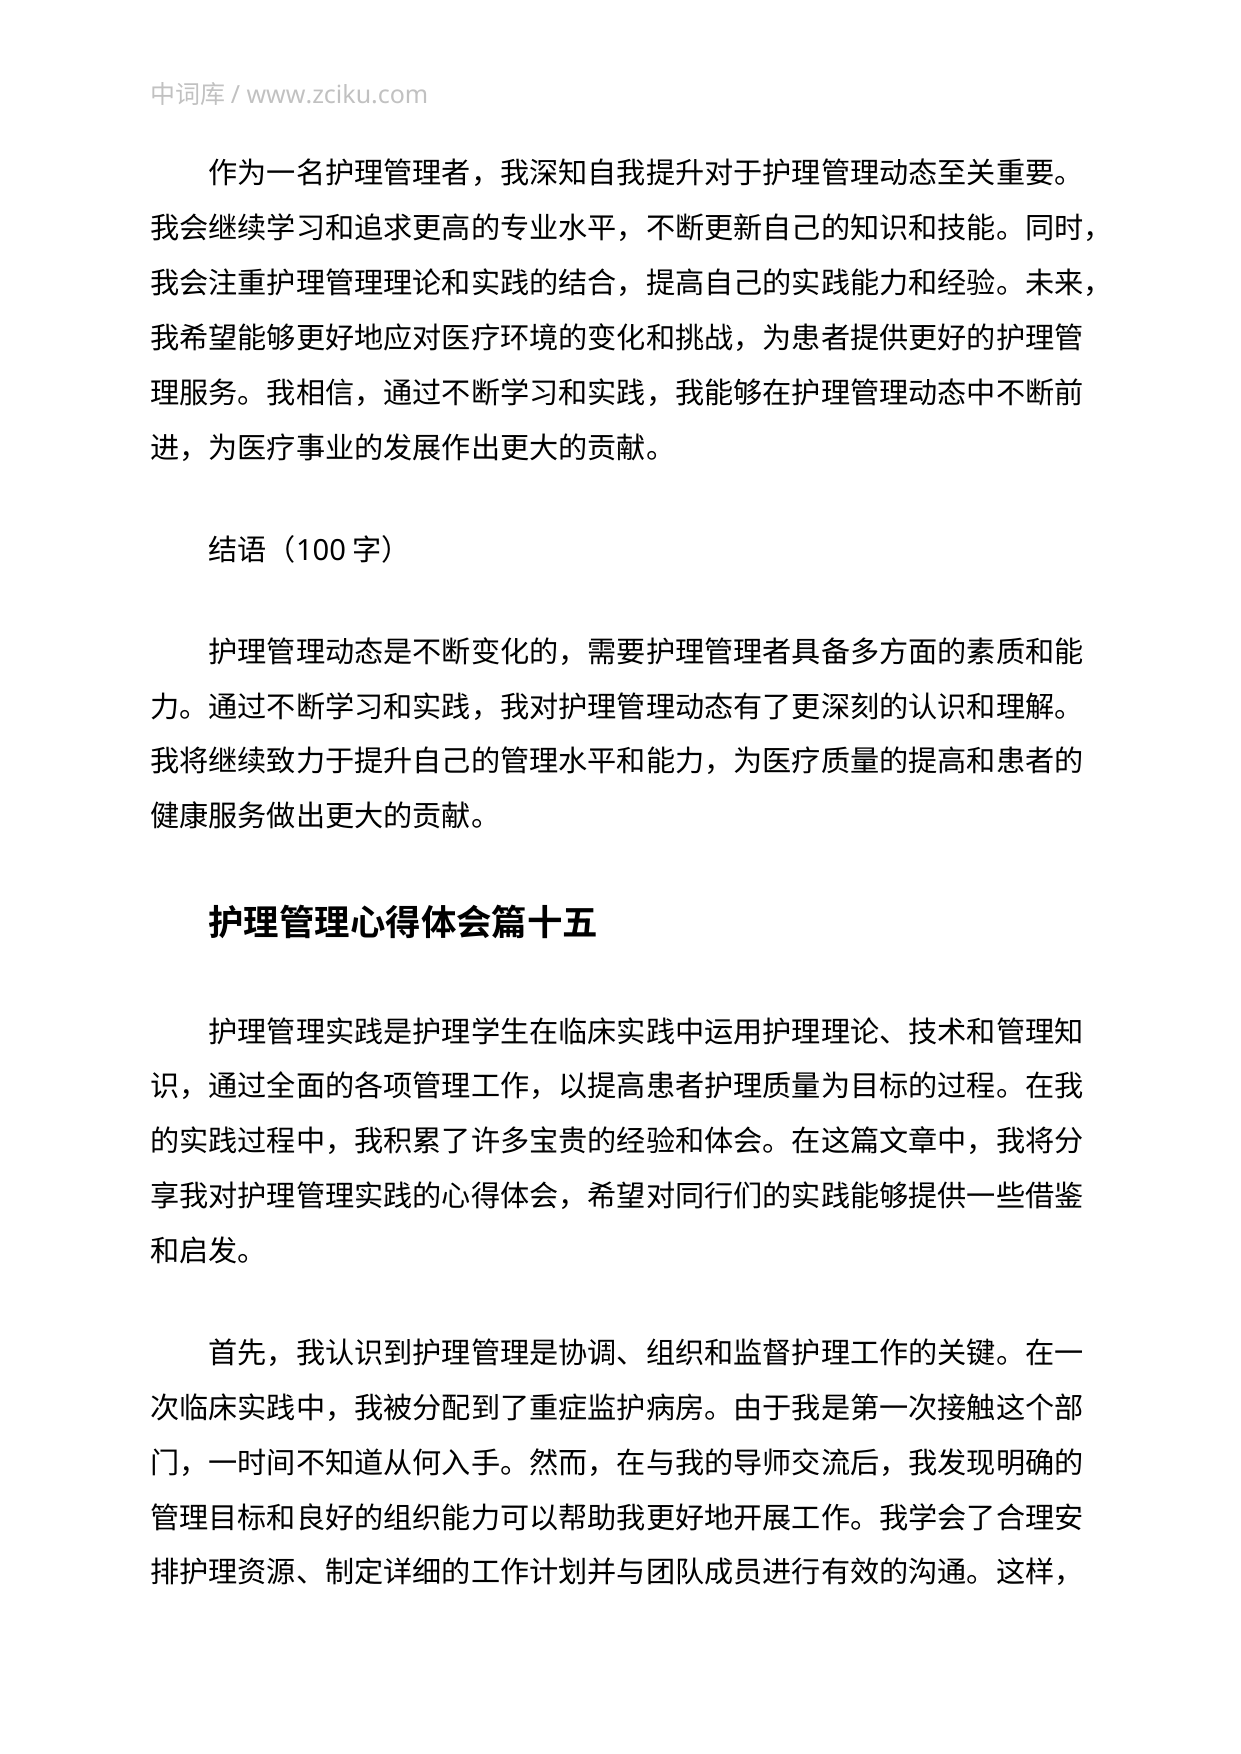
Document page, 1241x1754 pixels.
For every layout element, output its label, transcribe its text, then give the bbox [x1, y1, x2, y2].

text 结语（100字） [150, 526, 1090, 569]
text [150, 1329, 1090, 1591]
text 护理管理动态是不断变化的，需要护理管理者具备多方面的素质和能力。通过不断学习和实践，我对护理管理动态有了更深刻的认识和理解。我将继续致力于提升自己的管理水平和能力，为医疗质量的提高和患者的健康服务做出更大的贡献。 [150, 628, 1090, 835]
text 护理管理实践是护理学生在临床实践中运用护理理论、技术和管理知识，通过全面的各项管理工作，以提高患者护理质量为目标的过程。在我的实践过程中，我积累了许多宝贵的经验和体会。在这篇文章中，我将分享我对护理管理实践的心得体会，希望对同行们的实践能够提供一些借鉴和启发。 [150, 1008, 1090, 1270]
text 作为一名护理管理者，我深知自我提升对于护理管理动态至关重要。我会继续学习和追求更高的专业水平，不断更新自己的知识和技能。同时，我会注重护理管理理论和实践的结合，提高自己的实践能力和经验。未来，我希望能够更好地应对医疗环境的变化和挑战，为患者提供更好的护理管理服务。我相信，通过不断学习和实践，我能够在护理管理动态中不断前进，为医疗事业的发展作出更大的贡献。 [150, 150, 1090, 467]
text 护理管理心得体会篇十五 [150, 895, 1090, 946]
